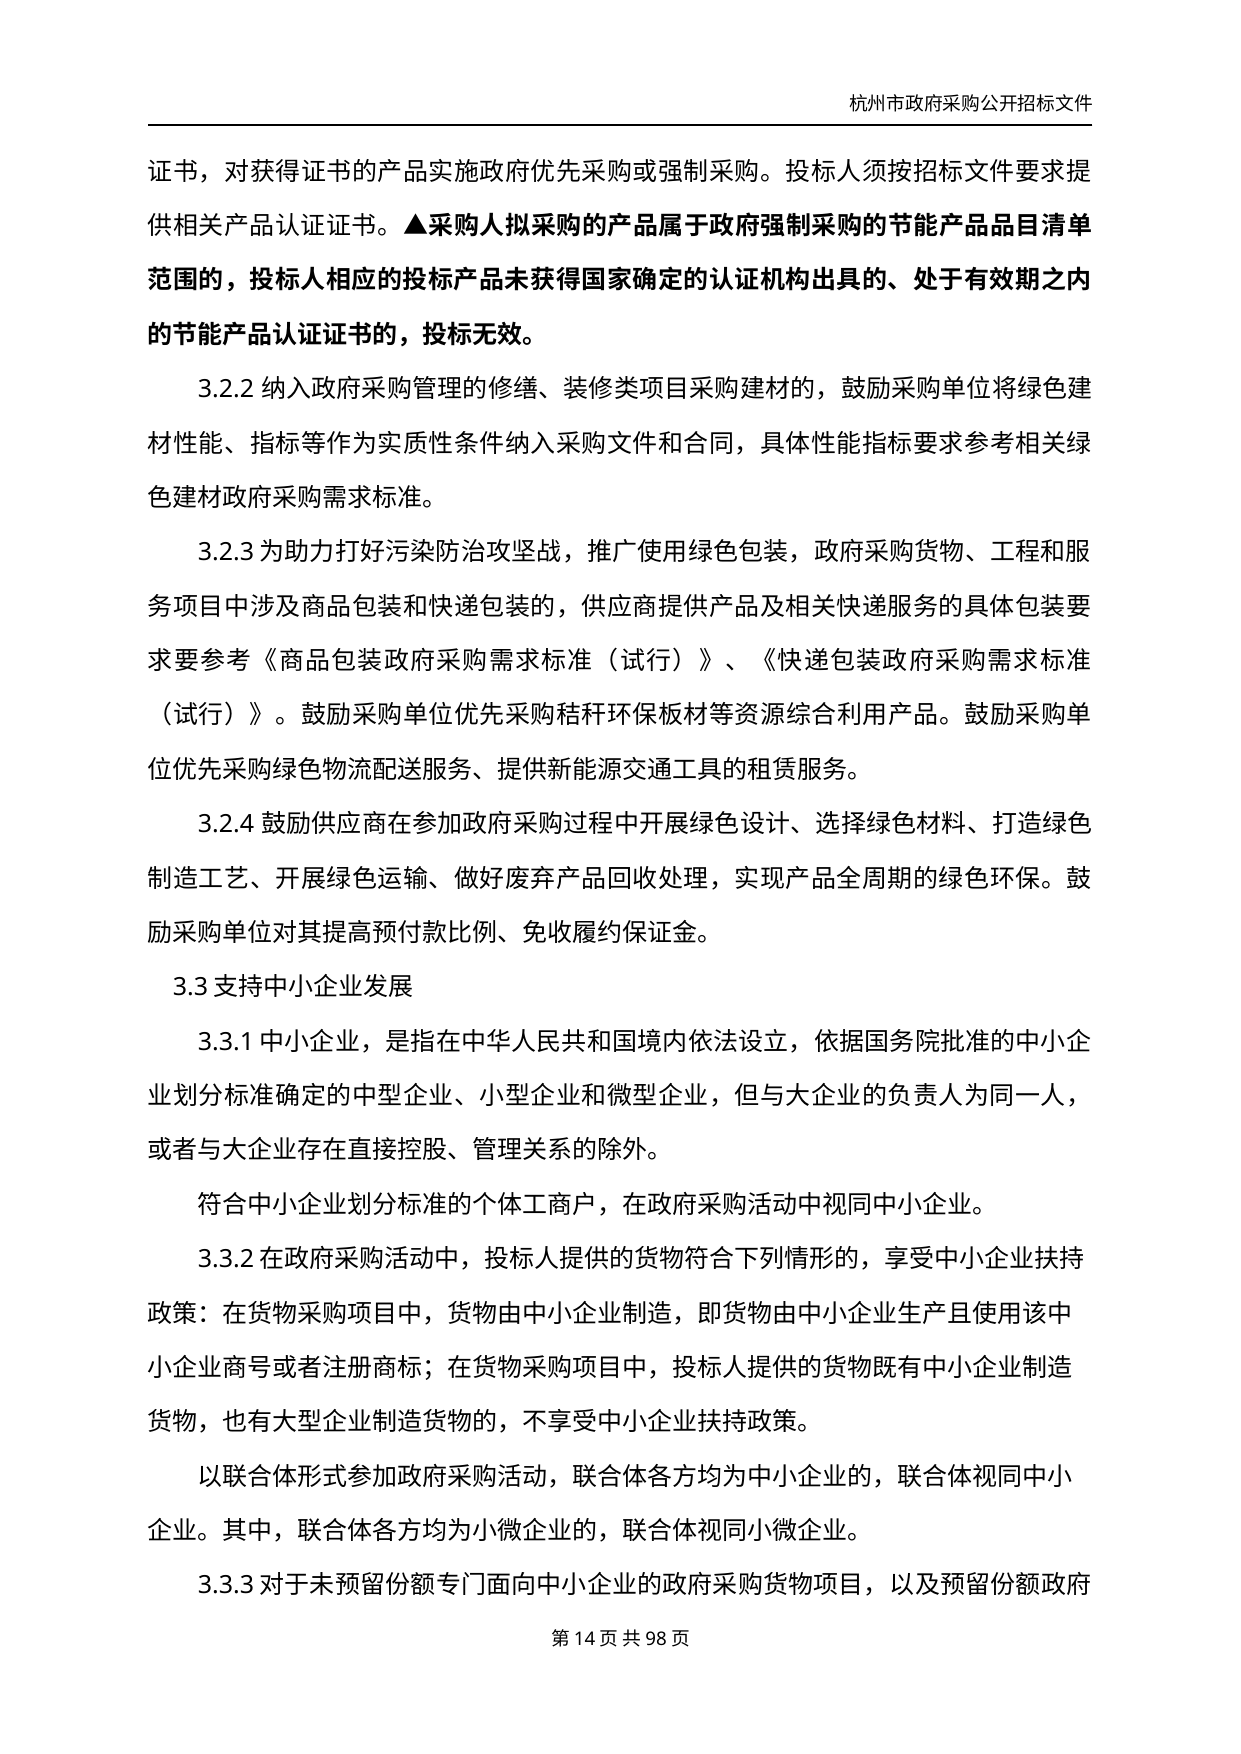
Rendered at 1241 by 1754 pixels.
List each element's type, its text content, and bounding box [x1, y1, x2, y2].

text 3.3.2在政府采购活动中，投标人提供的货物符合下列情形的，享受中小企业扶持政策：在货物采购项目中，货物由中小企业制造，即货物由中小企业生产且使用该中小企业商号或者注册商标；在货物采购项目中，投标人提供的货物既有中小企业制造货物，也有大型企业制造货物的，不享受中小企业扶持政策。 [148, 1239, 1092, 1438]
text 3.2.4 鼓励供应商在参加政府采购过程中开展绿色设计、选择绿色材料、打造绿色制造工艺、开展绿色运输、做好废弃产品回收处理，实现产品全周期的绿色环保。鼓励采购单位对其提高预付款比例、免收履约保证金。 [148, 804, 1092, 949]
text 3.2.2 纳入政府采购管理的修缮、装修类项目采购建材的，鼓励采购单位将绿色建材性能、指标等作为实质性条件纳入采购文件和合同，具体性能指标要求参考相关绿色建材政府采购需求标准。 [148, 369, 1092, 514]
text 符合中小企业划分标准的个体工商户，在政府采购活动中视同中小企业。 [148, 1184, 1092, 1221]
text 3.3支持中小企业发展 [148, 967, 1092, 1003]
text 3.3.1中小企业，是指在中华人民共和国境内依法设立，依据国务院批准的中小企业划分标准确定的中型企业、小型企业和微型企业，但与大企业的负责人为同一人，或者与大企业存在直接控股、管理关系的除外。 [148, 1021, 1092, 1166]
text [148, 151, 1092, 351]
text 以联合体形式参加政府采购活动，联合体各方均为中小企业的，联合体视同中小企业。其中，联合体各方均为小微企业的，联合体视同小微企业。 [148, 1456, 1092, 1547]
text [148, 1565, 1092, 1601]
text 3.2.3为助力打好污染防治攻坚战，推广使用绿色包装，政府采购货物、工程和服务项目中涉及商品包装和快递包装的，供应商提供产品及相关快递服务的具体包装要求要参考《商品包装政府采购需求标准（试行）》、《快递包装政府采购需求标准（试行）》。鼓励采购单位优先采购秸秆环保板材等资源综合利用产品。鼓励采购单位优先采购绿色物流配送服务、提供新能源交通工具的租赁服务。 [148, 532, 1092, 786]
